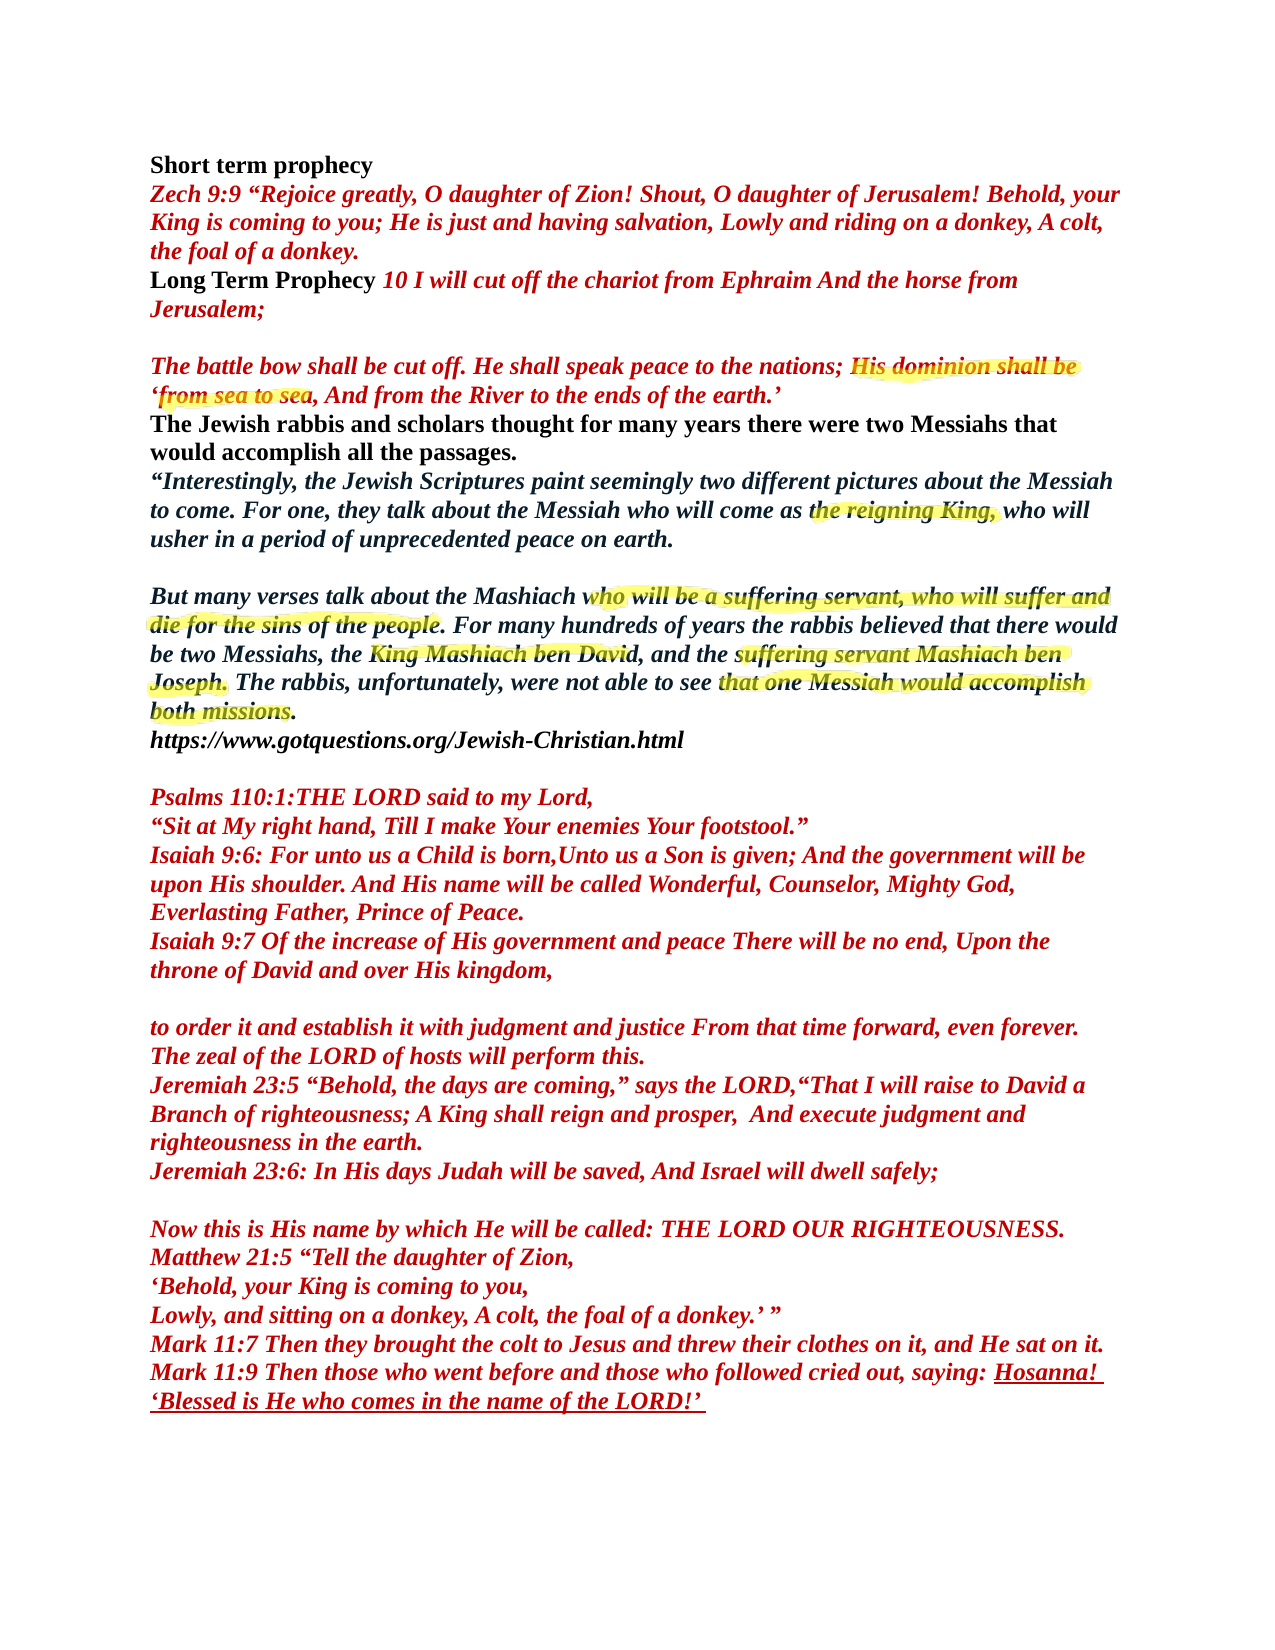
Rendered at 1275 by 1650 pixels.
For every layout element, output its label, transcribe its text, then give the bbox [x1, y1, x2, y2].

subtitle Jeremiah 23:6: In His days Judah will be saved, And Israel will dwell safely; [150, 1156, 1125, 1185]
subtitle Isaiah 9:7 Of the increase of His government and peace There will be no end, Upon the throne of David and over His kingdom, [150, 926, 1125, 984]
subtitle Matthew 21:5 “Tell the daughter of Zion, [150, 1242, 1125, 1271]
picture [811, 502, 1002, 524]
subtitle “Interestingly, the Jewish Scriptures paint seemingly two different pictures about the Messiah to come. For one, they talk about the Messiah who will come as the reigning King, who will usher in a period of unprecedented peace on earth. [150, 466, 1125, 552]
subtitle Zech 9:9 “Rejoice greatly, O daughter of Zion! Shout, O daughter of Jerusalem! Behold, your King is coming to you; He is just and having salvation, Lowly and riding on a donkey, A colt, the foal of a donkey. [150, 179, 1125, 265]
picture [145, 611, 443, 632]
picture [852, 359, 1081, 383]
picture [147, 680, 231, 698]
subtitle Psalms 110:1:THE LORD said to my Lord, [150, 782, 1125, 811]
subtitle ‘Behold, your King is coming to you, [150, 1271, 1125, 1300]
picture [151, 705, 294, 726]
picture [589, 585, 1113, 614]
subtitle Mark 11:7 Then they brought the colt to Jesus and threw their clothes on it, and He sat on it. [150, 1329, 1125, 1357]
subtitle Long Term Prophecy 10 I will cut off the chariot from Ephraim And the horse from Jerusalem; [150, 265, 1125, 322]
picture [719, 669, 1092, 696]
subtitle Isaiah 9:6: For unto us a Child is born,Unto us a Son is given; And the government will be upon His shoulder. And His name will be called Wonderful, Counselor, Mighty God, Everlasting Father, Prince of Peace. [150, 840, 1125, 926]
subtitle Jeremiah 23:5 “Behold, the days are coming,” says the LORD,“That I will raise to David a Branch of righteousness; A King shall reign and prosper, And execute judgment and righteousness in the earth. [150, 1070, 1125, 1156]
subtitle The Jewish rabbis and scholars thought for many years there were two Messiahs that would accomplish all the passages. [150, 409, 1125, 466]
subtitle to order it and establish it with judgment and justice From that time forward, even forever. The zeal of the LORD of hosts will perform this. [150, 1012, 1125, 1070]
picture [158, 388, 312, 415]
picture [738, 645, 1074, 665]
subtitle Mark 11:9 Then those who went before and those who followed cried out, saying: Hosanna! ‘Blessed is He who comes in the name of the LORD!’ [150, 1357, 1125, 1415]
subtitle The battle bow shall be cut off. He shall speak peace to the nations; His dominion shall be ‘from sea to sea, And from the River to the ends of the earth.’ [150, 351, 1125, 409]
subtitle Short term prophecy [150, 150, 1125, 179]
subtitle Lowly, and sitting on a donkey, A colt, the foal of a donkey.’ ” [150, 1300, 1125, 1329]
subtitle “Sit at My right hand, Till I make Your enemies Your footstool.” [150, 811, 1125, 840]
picture [372, 643, 630, 662]
subtitle Now this is His name by which He will be called: THE LORD OUR RIGHTEOUSNESS. [150, 1214, 1125, 1242]
